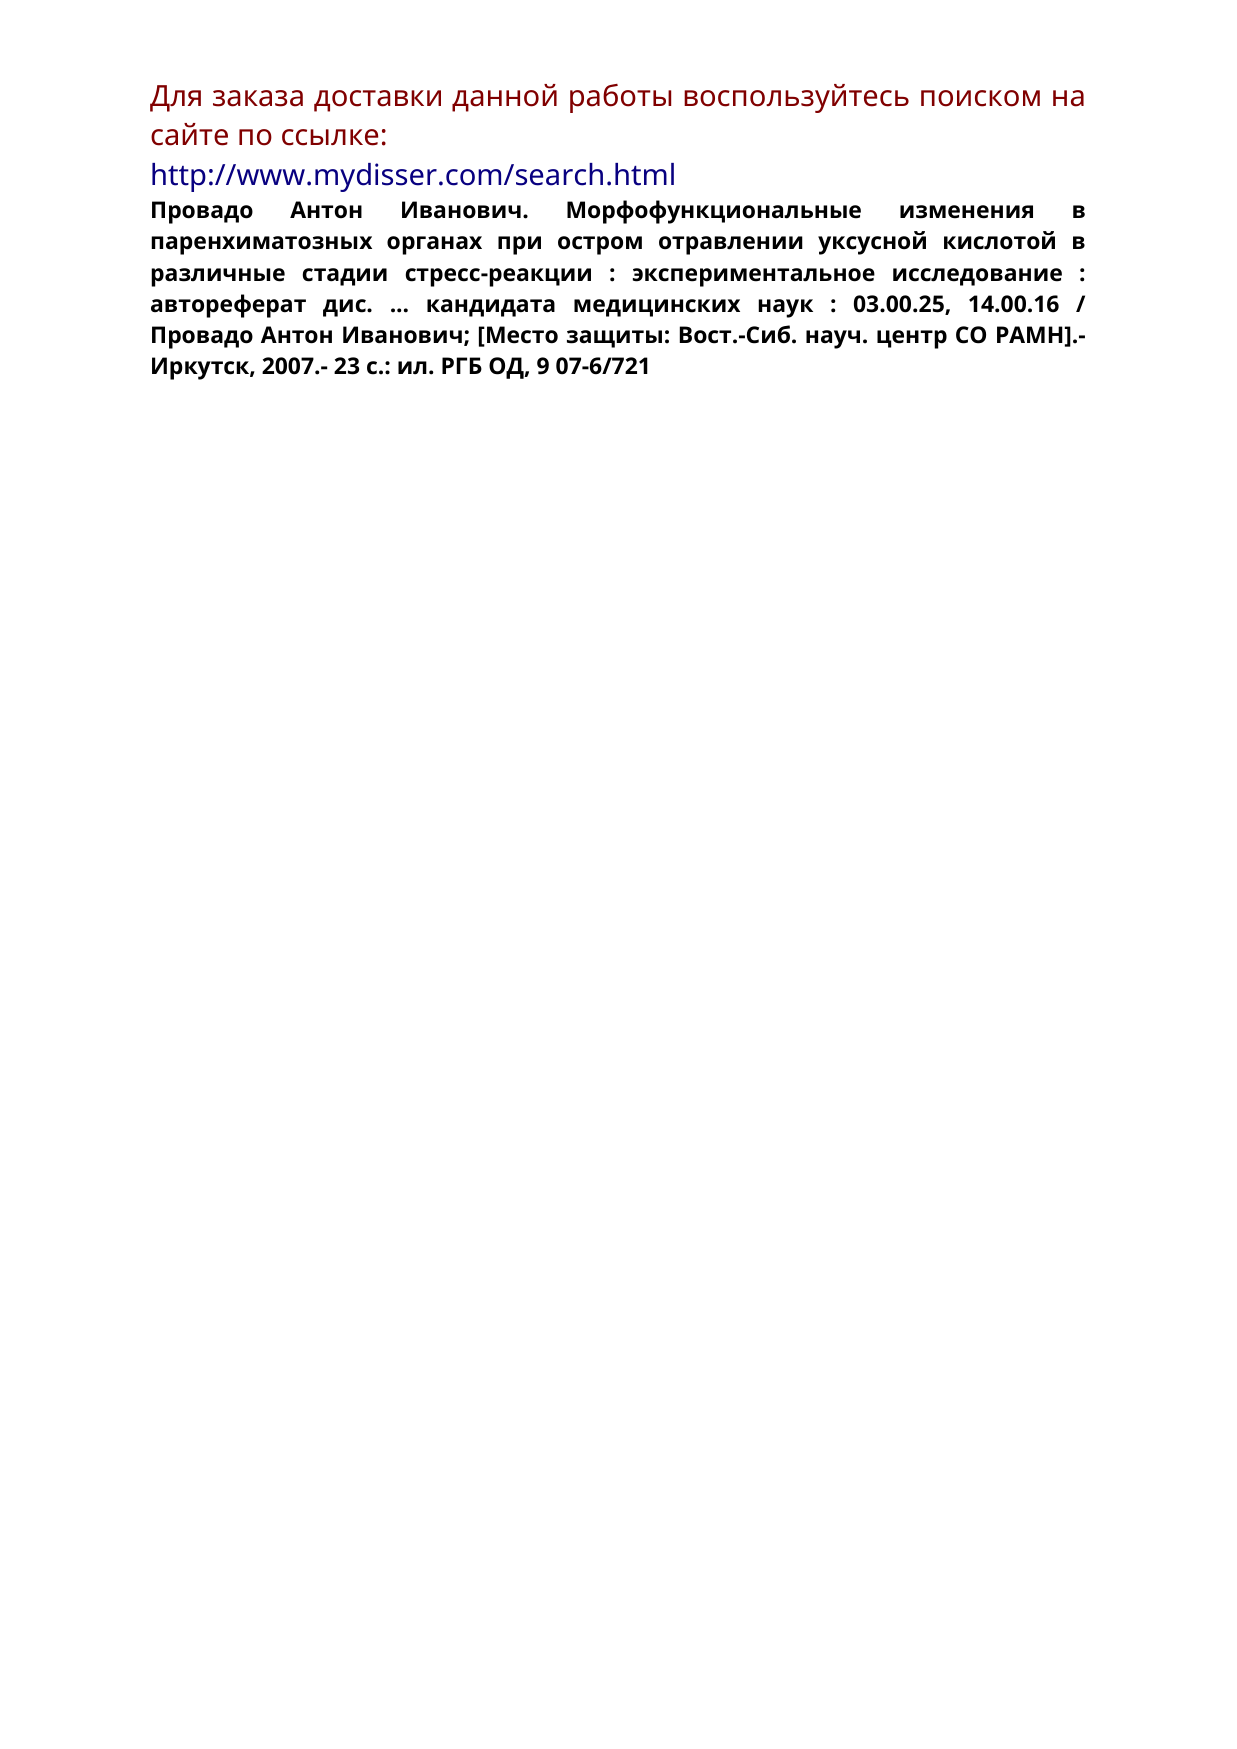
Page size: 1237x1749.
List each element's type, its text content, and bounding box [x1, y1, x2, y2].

text Провадо Антон Иванович. Морфофункциональные изменения в паренхиматозных органах при остром отравлении уксусной кислотой в различные стадии стресс-реакции : экспериментальное исследование : автореферат дис. ... кандидата медицинских наук : 03.00.25, 14.00.16 / Провадо Антон Иванович; [Место защиты: Вост.-Сиб. науч. центр СО РАМН].- Иркутск, 2007.- 23 с.: ил. РГБ ОД, 9 07-6/721 [150, 194, 1086, 382]
